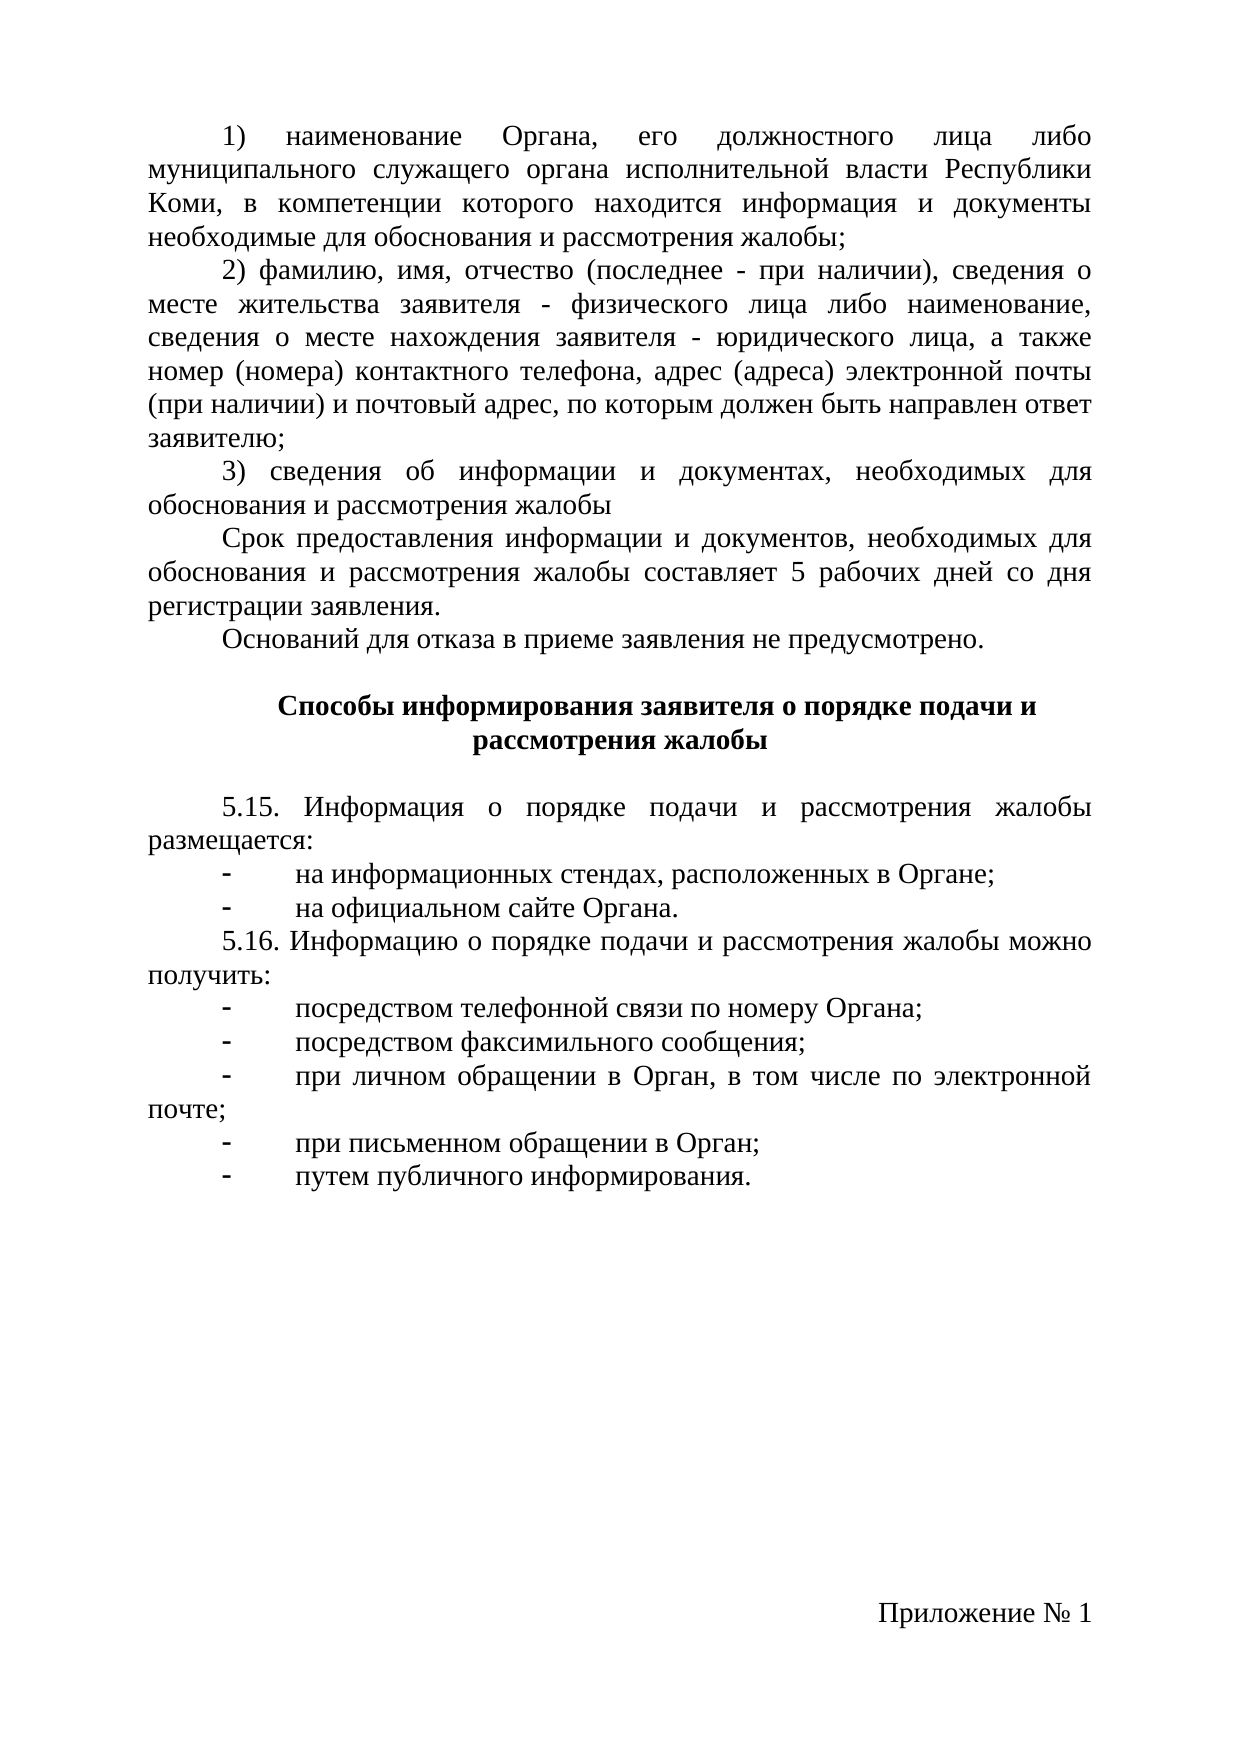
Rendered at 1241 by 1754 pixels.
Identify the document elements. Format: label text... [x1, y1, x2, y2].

list посредством телефонной связи по номеру Органа; [148, 990, 1092, 1024]
text 3) сведения об информации и документах, необходимых для обоснования и рассмотрения жалобы [148, 453, 1092, 521]
list путем публичного информирования. [148, 1158, 1092, 1192]
list посредством факсимильного сообщения; [148, 1024, 1092, 1058]
list на информационных стендах, расположенных в Органе; [148, 856, 1092, 890]
text Срок предоставления информации и документов, необходимых для обоснования и рассмотрения жалобы составляет 5 рабочих дней со дня регистрации заявления. [148, 521, 1092, 621]
text 5.16. Информацию о порядке подачи и рассмотрения жалобы можно получить: [148, 923, 1092, 990]
text 2) фамилию, имя, отчество (последнее - при наличии), сведения о месте жительства заявителя - физического лица либо наименование, сведения о месте нахождения заявителя - юридического лица, а также номер (номера) контактного телефона, адрес (адреса) электронной почты (при наличии) и почтовый адрес, по которым должен быть направлен ответ заявителю; [148, 252, 1092, 453]
list при письменном обращении в Орган; [148, 1125, 1092, 1158]
list при личном обращении в Орган, в том числе по электронной почте; [148, 1058, 1092, 1125]
text 1) наименование Органа, его должностного лица либо муниципального служащего органа исполнительной власти Республики Коми, в компетенции которого находится информация и документы необходимые для обоснования и рассмотрения жалобы; [148, 118, 1092, 252]
text Способы информирования заявителя о порядке подачи и рассмотрения жалобы [148, 688, 1092, 755]
text Приложение № 1 [148, 1595, 1092, 1628]
text 5.15. Информация о порядке подачи и рассмотрения жалобы размещается: [148, 789, 1092, 856]
list на официальном сайте Органа. [148, 890, 1092, 923]
text Оснований для отказа в приеме заявления не предусмотрено. [148, 621, 1092, 655]
